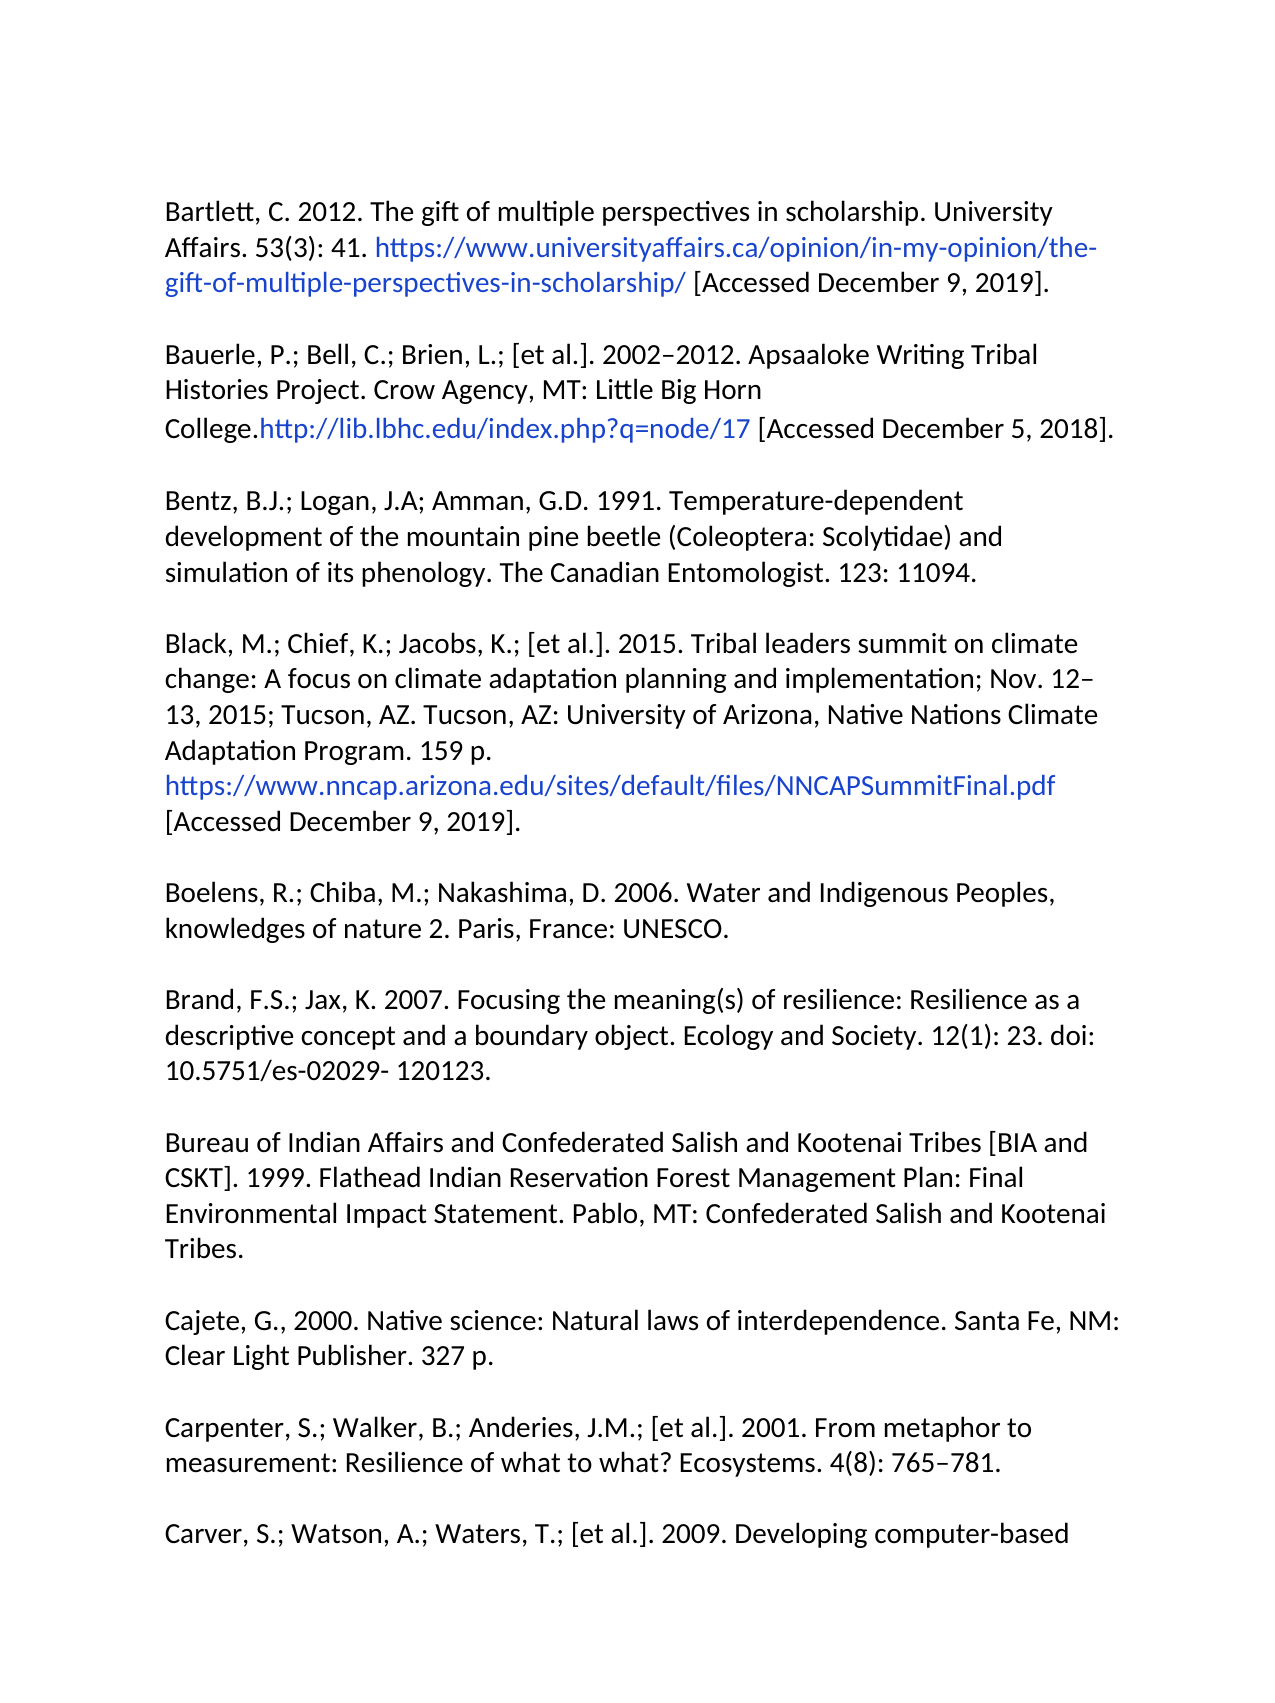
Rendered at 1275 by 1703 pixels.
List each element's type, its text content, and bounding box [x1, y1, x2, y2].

text Bureau of Indian Affairs and Confederated Salish and Kootenai Tribes [BIA and CSKT]. 1999. Flathead Indian Reservation Forest Management Plan: Final Environmental Impact Statement. Pablo, MT: Confederated Salish and Kootenai Tribes. [164, 1124, 1127, 1266]
text Brand, F.S.; Jax, K. 2007. Focusing the meaning(s) of resilience: Resilience as a descriptive concept and a boundary object. Ecology and Society. 12(1): 23. doi: 10.5751/es-02029- 120123. [164, 981, 1127, 1088]
text Bentz, B.J.; Logan, J.A; Amman, G.D. 1991. Temperature-dependent development of the mountain pine beetle (Coleoptera: Scolytidae) and simulation of its phenology. The Canadian Entomologist. 123: 11094. [164, 482, 1127, 589]
text Boelens, R.; Chiba, M.; Nakashima, D. 2006. Water and Indigenous Peoples, knowledges of nature 2. Paris, France: UNESCO. [164, 874, 1127, 946]
text Cajete, G., 2000. Native science: Natural laws of interdependence. Santa Fe, NM: Clear Light Publisher. 327 p. [164, 1302, 1127, 1373]
text Bauerle, P.; Bell, C.; Brien, L.; [et al.]. 2002–2012. Apsaaloke Writing Tribal Histories Project. Crow Agency, MT: Little Big Horn College.http://lib.lbhc.edu/index.php?q=node/17 [Accessed December 5, 2018]. [164, 336, 1127, 447]
text Bartlett, C. 2012. The gift of multiple perspectives in scholarship. University Affairs. 53(3): 41. https://www.universityaffairs.ca/opinion/in-my-opinion/the-gift-of-multiple-perspectives-in-scholarship/ [Accessed December 9, 2019]. [164, 193, 1127, 300]
text Black, M.; Chief, K.; Jacobs, K.; [et al.]. 2015. Tribal leaders summit on climate change: A focus on climate adaptation planning and implementation; Nov. 12–13, 2015; Tucson, AZ. Tucson, AZ: University of Arizona, Native Nations Climate Adaptation Program. 159 p. https://www.nncap.arizona.edu/sites/default/files/NNCAPSummitFinal.pdf [Accessed December 9, 2019]. [164, 625, 1127, 839]
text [164, 1516, 1127, 1551]
text Carpenter, S.; Walker, B.; Anderies, J.M.; [et al.]. 2001. From metaphor to measurement: Resilience of what to what? Ecosystems. 4(8): 765–781. [164, 1409, 1127, 1480]
